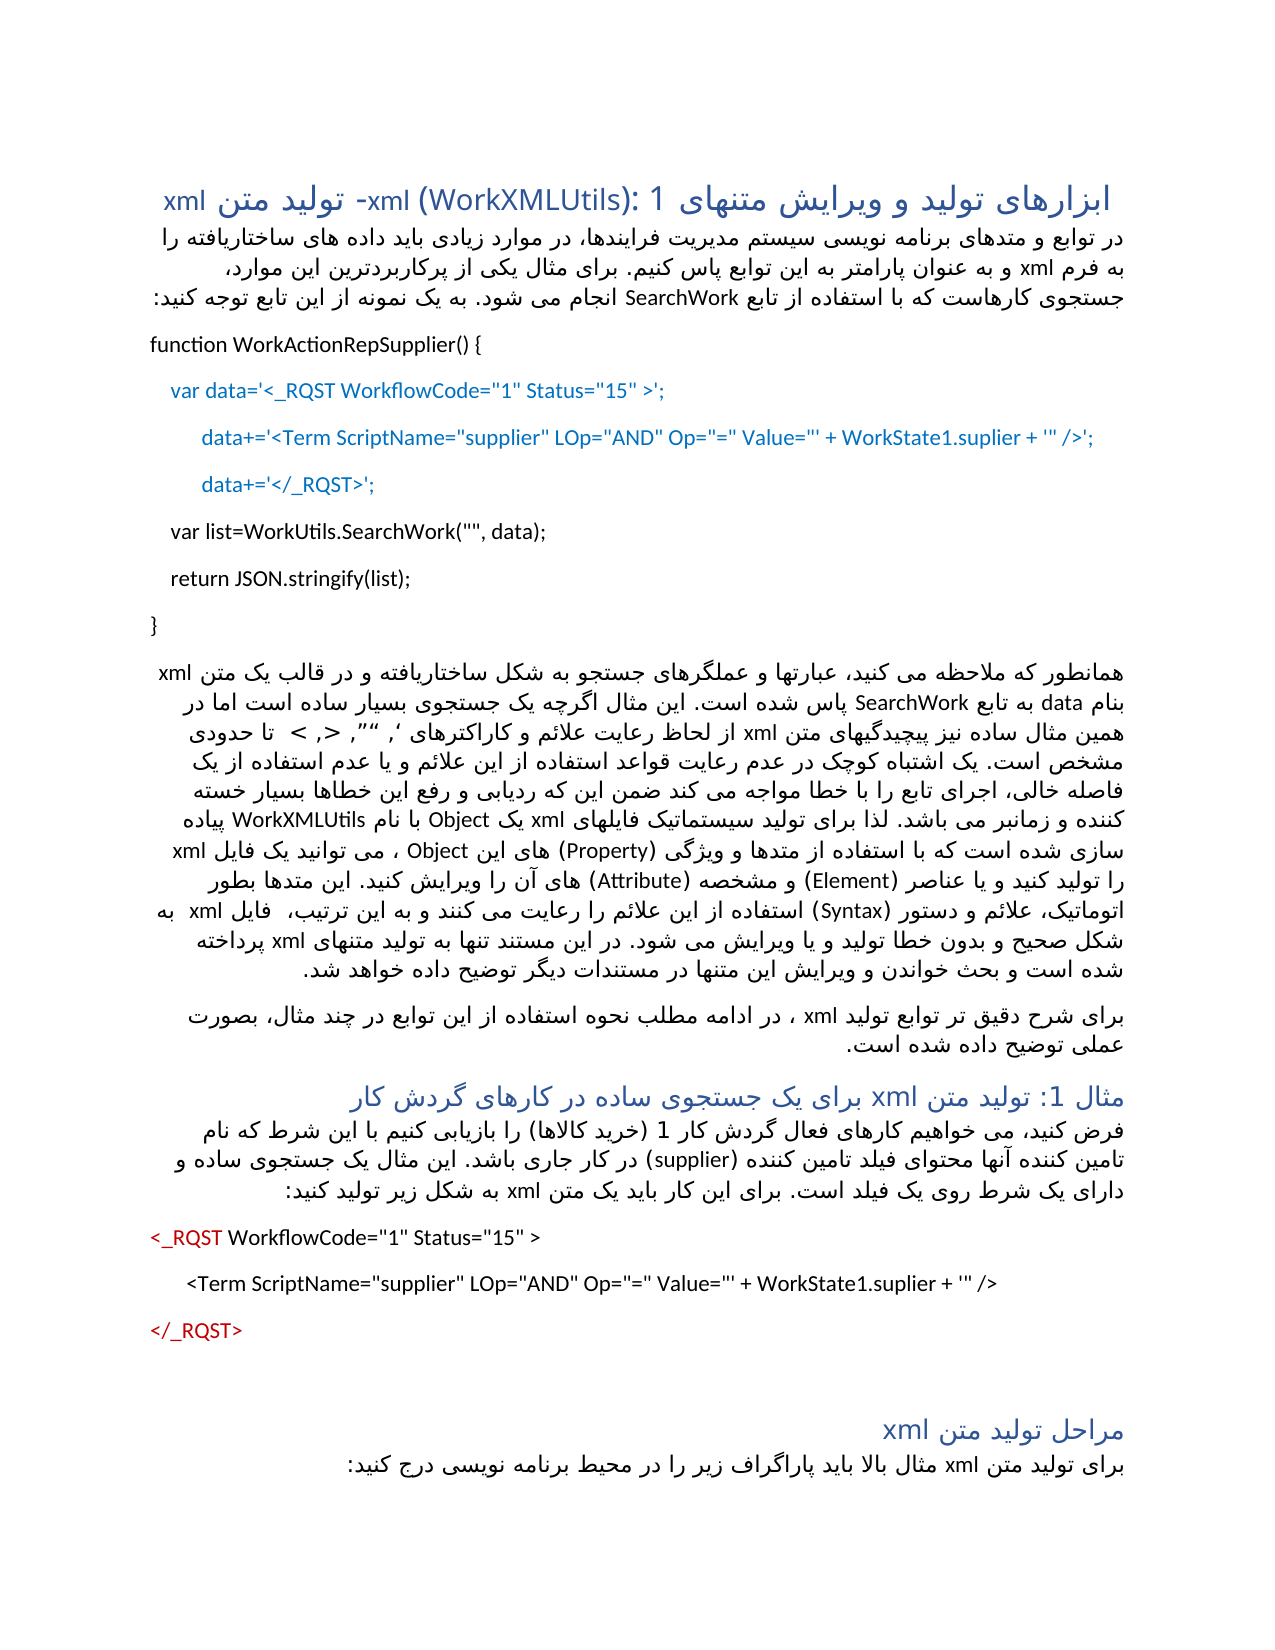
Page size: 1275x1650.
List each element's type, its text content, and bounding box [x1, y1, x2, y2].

text برای شرح دقیق تر توابع تولید xml ، در ادامه مطلب نحوه استفاده از این توابع در چند مثال، بصورت عملی توضیح داده شده است. [150, 1002, 1125, 1058]
text برای تولید متن xml مثال بالا باید پاراگراف زیر را در محیط برنامه نویسی درج کنید: [150, 1450, 1125, 1478]
text </_RQST> [150, 1316, 1125, 1344]
text در توابع و متدهای برنامه نویسی سیستم مدیریت فرایندها، در موارد زیادی باید داده های ساختاریافته را به فرم xml و به عنوان پارامتر به این توابع پاس کنیم. برای مثال یکی از پرکاربردترین این موارد، جستجوی کارهاست که با استفاده از تابع SearchWork انجام می شود. به یک نمونه از این تابع توجه کنید: [150, 224, 1125, 311]
text فرض کنید، می خواهیم کارهای فعال گردش کار 1 (خرید کالاها) را بازیابی کنیم با این شرط که نام تامین کننده آنها محتوای فیلد تامین کننده (supplier) در کار جاری باشد. این مثال یک جستجوی ساده و دارای یک شرط روی یک فیلد است. برای این کار باید یک متن xml به شکل زیر تولید کنید: [150, 1117, 1125, 1204]
subtitle مراحل تولید متن xml [150, 1410, 1125, 1447]
text return JSON.stringify(list); [150, 564, 1125, 592]
subtitle ابزارهای تولید و ویرایش متنهای xml (WorkXMLUtils): 1- تولید متن xml [150, 175, 1125, 220]
text data+='</_RQST>'; [150, 470, 1125, 498]
text <_RQST WorkflowCode="1" Status="15" > [150, 1223, 1125, 1251]
text همانطور که ملاحظه می کنید، عبارتها و عملگرهای جستجو به شکل ساختاریافته و در قالب یک متن xml بنام data به تابع SearchWork پاس شده است. این مثال اگرچه یک جستجوی بسیار ساده است اما در همین مثال ساده نیز پیچیدگیهای متن xml از لحاظ رعایت علائم و کاراکترهای ‘, “”, <, > تا حدودی مشخص است. یک اشتباه کوچک در عدم رعایت قواعد استفاده از این علائم و یا عدم استفاده از یک فاصله خالی، اجرای تابع را با خطا مواجه می کند ضمن این که ردیابی و رفع این خطاها بسیار خسته کننده و زمانبر می باشد. لذا برای تولید سیستماتیک فایلهای xml یک Object با نام WorkXMLUtils پیاده سازی شده است که با استفاده از متدها و ویژگی (Property) های این Object ، می توانید یک فایل xml را تولید کنید و یا عناصر (Element) و مشخصه (Attribute) های آن را ویرایش کنید. این متدها بطور اتوماتیک، علائم و دستور (Syntax) استفاده از این علائم را رعایت می کنند و به این ترتیب، فایل xml به شکل صحیح و بدون خطا تولید و یا ویرایش می شود. در این مستند تنها به تولید متنهای xml پرداخته شده است و بحث خواندن و ویرایش این متنها در مستندات دیگر توضیح داده خواهد شد. [150, 658, 1125, 983]
text var data='<_RQST WorkflowCode="1" Status="15" >'; [150, 377, 1125, 404]
text function WorkActionRepSupplier() { [150, 330, 1125, 358]
text var list=WorkUtils.SearchWork("", data); [150, 517, 1125, 545]
text <Term ScriptName="supplier" LOp="AND" Op="=" Value="' + WorkState1.suplier + '" /> [150, 1269, 1125, 1297]
subtitle مثال 1: تولید متن xml برای یک جستجوی ساده در کارهای گردش کار [150, 1077, 1125, 1114]
text data+='<Term ScriptName="supplier" LOp="AND" Op="=" Value="' + WorkState1.suplier + '" />'; [150, 423, 1125, 451]
text } [150, 611, 1125, 639]
